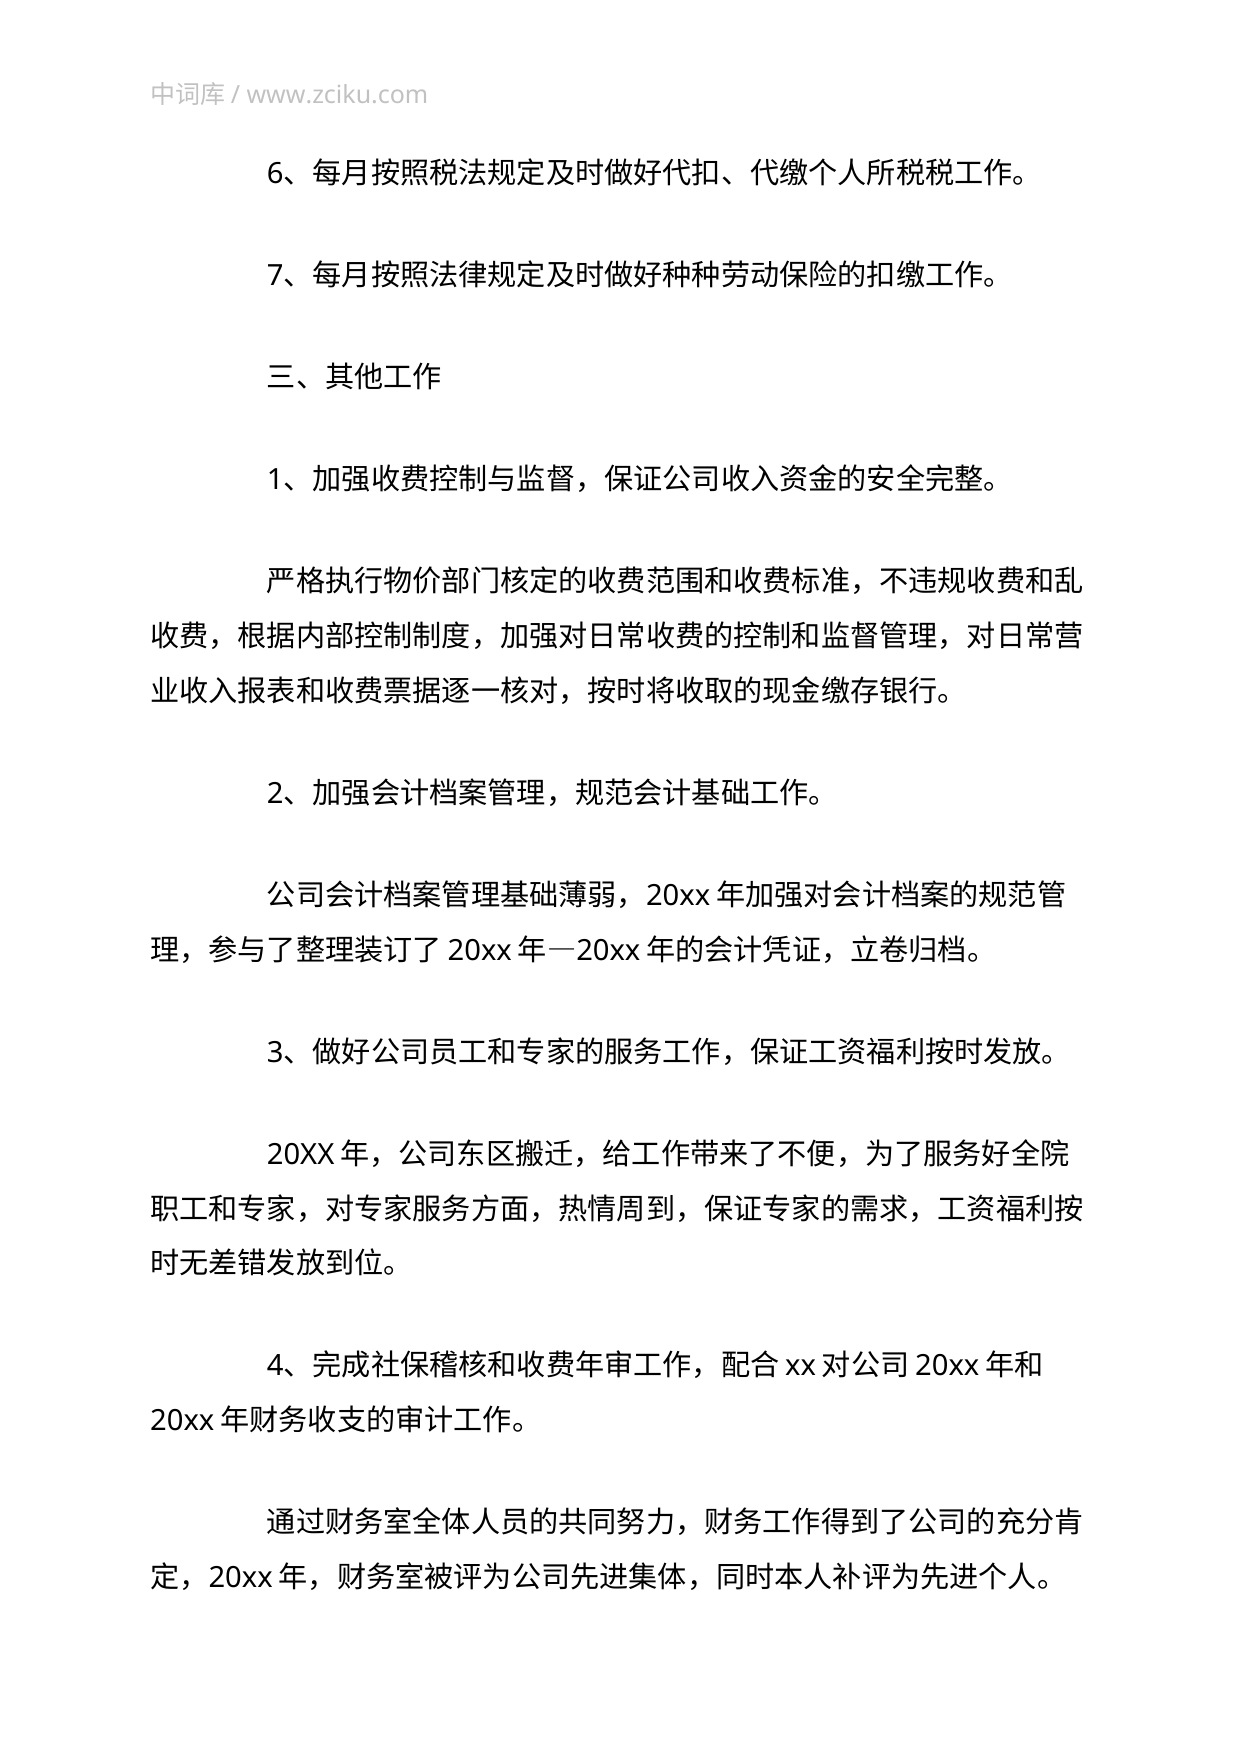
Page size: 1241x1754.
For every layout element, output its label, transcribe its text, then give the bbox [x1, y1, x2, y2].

text 20XX年，公司东区搬迁，给工作带来了不便，为了服务好全院职工和专家，对专家服务方面，热情周到，保证专家的需求，工资福利按时无差错发放到位。 [150, 1130, 1090, 1282]
text 三、其他工作 [150, 354, 1090, 396]
text 6、每月按照税法规定及时做好代扣、代缴个人所税税工作。 [150, 150, 1090, 192]
text 3、做好公司员工和专家的服务工作，保证工资福利按时发放。 [150, 1028, 1090, 1071]
text 通过财务室全体人员的共同努力，财务工作得到了公司的充分肯定，20xx年，财务室被评为公司先进集体，同时本人补评为先进个人。 [150, 1499, 1090, 1596]
text 1、加强收费控制与监督，保证公司收入资金的安全完整。 [150, 456, 1090, 498]
text 严格执行物价部门核定的收费范围和收费标准，不违规收费和乱收费，根据内部控制制度，加强对日常收费的控制和监督管理，对日常营业收入报表和收费票据逐一核对，按时将收取的现金缴存银行。 [150, 558, 1090, 710]
text 7、每月按照法律规定及时做好种种劳动保险的扣缴工作。 [150, 252, 1090, 294]
text 公司会计档案管理基础薄弱，20xx年加强对会计档案的规范管理，参与了整理装订了20xx年—20xx年的会计凭证，立卷归档。 [150, 871, 1090, 969]
text 2、加强会计档案管理，规范会计基础工作。 [150, 769, 1090, 812]
text 4、完成社保稽核和收费年审工作，配合xx对公司20xx年和20xx年财务收支的审计工作。 [150, 1342, 1090, 1439]
